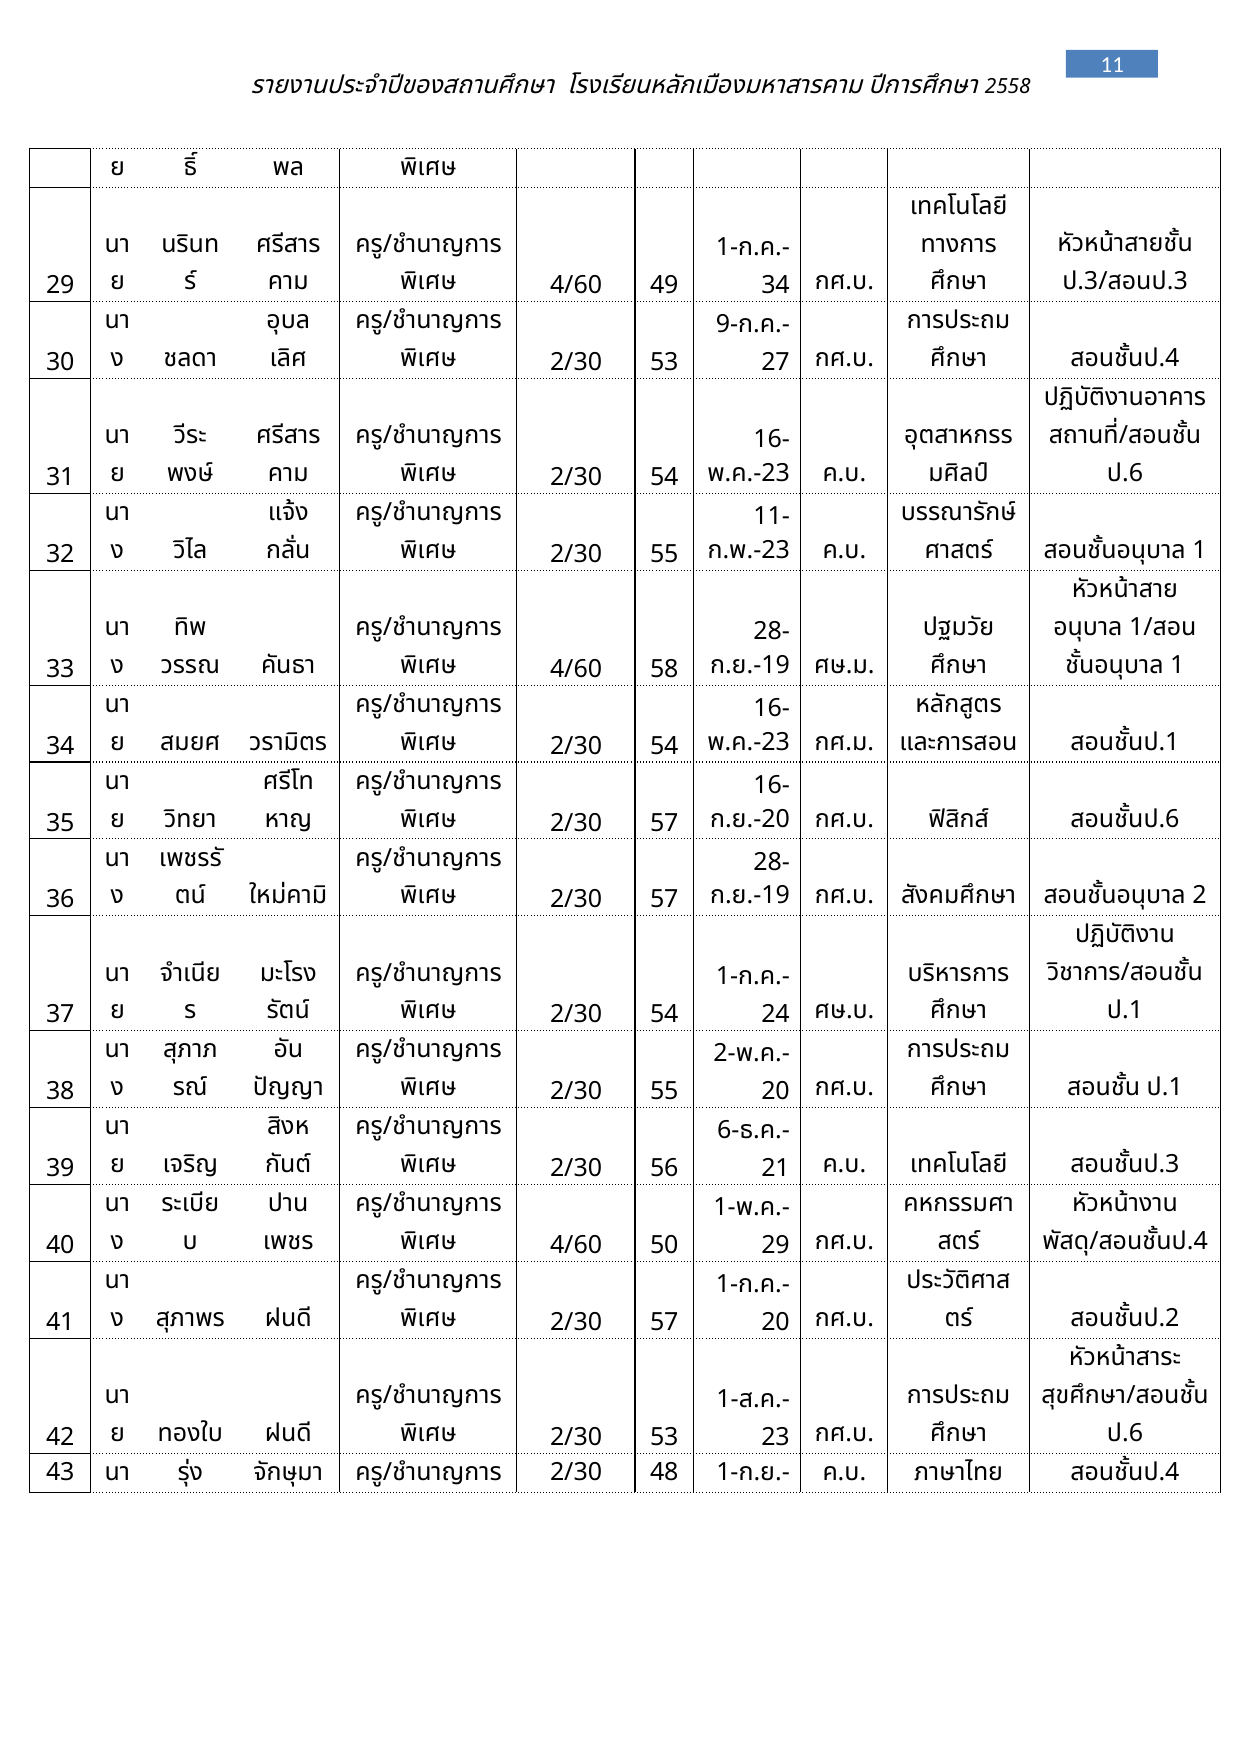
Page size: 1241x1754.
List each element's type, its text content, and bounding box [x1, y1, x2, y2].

table_cell หัวหน้าสายอนุบาล 1/สอนชั้นอนุบาล 1 [1030, 570, 1220, 684]
table_cell อุบลเลิศ [236, 301, 339, 378]
table_cell สอนชั้นอนุบาล 2 [1030, 838, 1220, 915]
table_cell 41 [30, 1262, 90, 1338]
table_cell สังคมศึกษา [888, 148, 1029, 187]
table_cell คหกรรมศาสตร์ [888, 1184, 1029, 1261]
table_cell ครู/ชำนาญการพิเศษ [340, 1030, 516, 1107]
table_cell ประวัติศาสตร์ [888, 1261, 1029, 1338]
table_cell ปฏิบัติงานอาคารสถานที่/สอนชั้นป.6 [1030, 378, 1220, 493]
table_cell กศ.บ. [801, 1338, 887, 1452]
table_cell คันธา [236, 570, 339, 684]
table_cell 33 [30, 571, 90, 684]
table_cell สุภาพร [144, 1261, 236, 1338]
table_cell เจริญ [144, 1107, 236, 1184]
table_cell ค.บ. [801, 148, 887, 187]
table_cell ครู/ชำนาญการพิเศษ [340, 1453, 516, 1492]
table_cell 2/30 [517, 301, 634, 378]
table_cell 2/30 [517, 1030, 634, 1107]
table_cell 2/30 [517, 915, 634, 1030]
table_cell 38 [30, 1031, 90, 1107]
table_cell ค.บ. [801, 378, 887, 493]
table_cell การประถมศึกษา [888, 1338, 1029, 1452]
table_cell นาย [91, 148, 144, 187]
table_cell 4/60 [517, 570, 634, 684]
table_cell วีระพงษ์ [144, 378, 236, 493]
table_cell 28-ก.ย.-19 [694, 570, 800, 684]
table_cell นาง [91, 1030, 144, 1107]
table_cell บรรณารักษ์ศาสตร์ [888, 493, 1029, 570]
table_cell นรินทร์ [144, 187, 236, 301]
table_cell ครู/ชำนาญการพิเศษ [340, 301, 516, 378]
table_cell กศ.บ. [801, 1030, 887, 1107]
table_cell 11-ก.พ.-23 [694, 493, 800, 570]
table_cell นาง [91, 1453, 144, 1492]
table_cell รักษาพล [236, 148, 339, 187]
table_cell 43 [30, 1454, 90, 1492]
table_cell 2/30 [517, 838, 634, 915]
table_cell นาย [91, 915, 144, 1030]
table_cell นาย [91, 1338, 144, 1452]
table_cell สังคมศึกษา [888, 838, 1029, 915]
table_cell ศรีสารคาม [236, 378, 339, 493]
table_cell ครู/ชำนาญการพิเศษ [340, 838, 516, 915]
table_cell กศ.ม. [801, 685, 887, 761]
table_cell กศ.บ. [801, 761, 887, 838]
table_cell 4/60 [517, 1184, 634, 1261]
table_cell สอนชั้น ป.1 [1030, 1030, 1220, 1107]
table_cell 2/30 [517, 1261, 634, 1338]
table_cell หัวหน้าสายชั้นป.3/สอนป.3 [1030, 187, 1220, 301]
table_cell 2/30 [517, 378, 634, 493]
table_cell นาง [91, 838, 144, 915]
table_cell รุ่งทิพย์ [144, 1453, 236, 1492]
table_cell ครู/ชำนาญการพิเศษ [340, 685, 516, 761]
table_cell จำเนียร [144, 915, 236, 1030]
table_cell 29 [30, 188, 90, 301]
table_cell 49 [636, 187, 693, 301]
table_cell ค.บ. [801, 1107, 887, 1184]
table_cell อันปัญญา [236, 1030, 339, 1107]
table_cell นาง [91, 570, 144, 684]
table_cell 37 [30, 916, 90, 1030]
table_cell สอนชั้นป.2 [1030, 1261, 1220, 1338]
table_cell 28-ก.ย.-19 [694, 838, 800, 915]
table_cell สิงหกันต์ [236, 1107, 339, 1184]
table_cell ทิพวรรณ [144, 570, 236, 684]
table_cell ภาษาไทย [888, 1453, 1029, 1492]
table_cell 57 [636, 761, 693, 838]
table_cell อุตสาหกรรมศิลป์ [888, 378, 1029, 493]
table_cell สอนชั้นป.4 [1030, 1453, 1220, 1492]
table_cell เทคโนโลยีทางการศึกษา [888, 187, 1029, 301]
table_cell 53 [636, 301, 693, 378]
table_cell 32 [30, 494, 90, 570]
table_cell 56 [636, 1107, 693, 1184]
table_cell ปฏิบัติงานวิชาการ/สอนชั้นป.1 [1030, 915, 1220, 1030]
table_cell 57 [636, 1261, 693, 1338]
table_cell ครู/ชำนาญการพิเศษ [340, 915, 516, 1030]
table_cell การประถมศึกษา [888, 301, 1029, 378]
table_cell 20-มิ.ย.-21 [694, 148, 800, 187]
table_cell วิไล [144, 493, 236, 570]
table_cell 53 [636, 1338, 693, 1452]
table_cell บริหารการศึกษา [888, 915, 1029, 1030]
table_cell 28 [30, 149, 90, 187]
table_cell หลักสูตรและการสอน [888, 685, 1029, 761]
table_cell ปฐมวัยศึกษา [888, 570, 1029, 684]
table_cell 58 [636, 570, 693, 684]
table_cell 48 [636, 1453, 693, 1492]
table_cell 2/30 [517, 1107, 634, 1184]
table_cell กศ.บ. [801, 1184, 887, 1261]
table_cell ศรีสารคาม [236, 187, 339, 301]
table_cell ครู/ชำนาญการพิเศษ [340, 1338, 516, 1452]
table_cell กศ.บ. [801, 301, 887, 378]
table_cell สอนชั้นป.4 [1030, 301, 1220, 378]
table_cell นาย [91, 685, 144, 761]
table_cell ครู/ชำนาญการพิเศษ [340, 1261, 516, 1338]
table_cell ฝนดี [236, 1261, 339, 1338]
table_cell การประถมศึกษา [888, 1030, 1029, 1107]
table_cell จักษุมา [236, 1453, 339, 1492]
table_cell ศษ.ม. [801, 570, 887, 684]
table_cell 1-ก.ค.-24 [694, 915, 800, 1030]
table_cell 6-ธ.ค.-21 [694, 1107, 800, 1184]
table_cell 42 [30, 1339, 90, 1452]
table_cell 2/30 [517, 1453, 634, 1492]
table_cell วิทยา [144, 761, 236, 838]
table_cell ครู/ชำนาญการพิเศษ [340, 1107, 516, 1184]
table_cell 55 [636, 493, 693, 570]
table_cell ใหม่คามิ [236, 838, 339, 915]
table_cell 1-พ.ค.-29 [694, 1184, 800, 1261]
table_cell สอนชั้นอนุบาล 1 [1030, 493, 1220, 570]
table_cell นาง [91, 1184, 144, 1261]
table_cell 2/30 [517, 493, 634, 570]
table_cell 2/30 [517, 148, 634, 187]
table_cell ครู/ชำนาญการพิเศษ [340, 570, 516, 684]
table_cell ศษ.บ. [801, 915, 887, 1030]
table_cell สอนชั้นป.5 [1030, 148, 1220, 187]
table_cell ปานเพชร [236, 1184, 339, 1261]
table_cell ครู/ชำนาญการพิเศษ [340, 493, 516, 570]
table_cell ฟิสิกส์ [888, 761, 1029, 838]
table_cell สุภาภรณ์ [144, 1030, 236, 1107]
table_cell สอนชั้นป.3 [1030, 1107, 1220, 1184]
table_cell 16-ก.ย.-20 [694, 761, 800, 838]
table_cell สมยศ [144, 685, 236, 761]
table_cell มะโรงรัตน์ [236, 915, 339, 1030]
table_cell 57 [636, 838, 693, 915]
table_cell 39 [30, 1108, 90, 1184]
table_cell เทคโนโลยี [888, 1107, 1029, 1184]
table_cell 16-พ.ค.-23 [694, 378, 800, 493]
table_cell ครู/ชำนาญการพิเศษ [340, 187, 516, 301]
table_cell ค.บ. [801, 493, 887, 570]
table_cell 2/30 [517, 1338, 634, 1452]
table_cell 34 [30, 686, 90, 761]
table_cell 4/60 [517, 187, 634, 301]
table_cell ครู/ชำนาญการพิเศษ [340, 761, 516, 838]
table_cell ครู/ชำนาญการพิเศษ [340, 378, 516, 493]
table_cell ครู/ชำนาญการพิเศษ [340, 1184, 516, 1261]
table_cell นาง [91, 493, 144, 570]
table_cell ค.บ. [801, 1453, 887, 1492]
table_cell 55 [636, 148, 693, 187]
table_cell 1-ส.ค.-23 [694, 1338, 800, 1452]
table_cell 50 [636, 1184, 693, 1261]
table_cell 16-พ.ค.-23 [694, 685, 800, 761]
table_cell 2/30 [517, 761, 634, 838]
table_cell ทองใบ [144, 1338, 236, 1452]
table_cell วรามิตร [236, 685, 339, 761]
table_cell 2/30 [517, 685, 634, 761]
table_cell นาง [91, 1261, 144, 1338]
table_cell นาย [91, 1107, 144, 1184]
table_cell ฝนดี [236, 1338, 339, 1452]
table_cell กศ.บ. [801, 1261, 887, 1338]
table_cell หัวหน้างานพัสดุ/สอนชั้นป.4 [1030, 1184, 1220, 1261]
table_cell 1-ก.ย.-31 [694, 1453, 800, 1492]
table_cell 1-ก.ค.-34 [694, 187, 800, 301]
table_cell 35 [30, 763, 90, 838]
table_cell ศรีโทหาญ [236, 761, 339, 838]
table_cell นาย [91, 378, 144, 493]
table_cell เพชรรัตน์ [144, 838, 236, 915]
table_cell 30 [30, 302, 90, 378]
table_cell นาย [91, 761, 144, 838]
table_cell 55 [636, 1030, 693, 1107]
table_cell กศ.บ. [801, 187, 887, 301]
table_cell กศ.บ. [801, 838, 887, 915]
table_cell นาง [91, 301, 144, 378]
table_cell 9-ก.ค.-27 [694, 301, 800, 378]
table_cell นาย [91, 187, 144, 301]
table_cell สอนชั้นป.1 [1030, 685, 1220, 761]
table_cell 2-พ.ค.-20 [694, 1030, 800, 1107]
table_cell ชลดา [144, 301, 236, 378]
table_cell 54 [636, 378, 693, 493]
table_cell หัวหน้าสาระสุขศึกษา/สอนชั้นป.6 [1030, 1338, 1220, 1452]
table_cell 54 [636, 915, 693, 1030]
table_cell ระเบียบ [144, 1184, 236, 1261]
table_cell 36 [30, 839, 90, 915]
table_cell แจ้งกลั่น [236, 493, 339, 570]
table_cell 31 [30, 379, 90, 493]
table_cell สอนชั้นป.6 [1030, 761, 1220, 838]
table_cell ครู/ชำนาญการพิเศษ [340, 148, 516, 187]
table_cell สัมฤทธิ์ [144, 148, 236, 187]
table_cell 54 [636, 685, 693, 761]
table_cell 1-ก.ค.-20 [694, 1261, 800, 1338]
table_cell 40 [30, 1185, 90, 1261]
